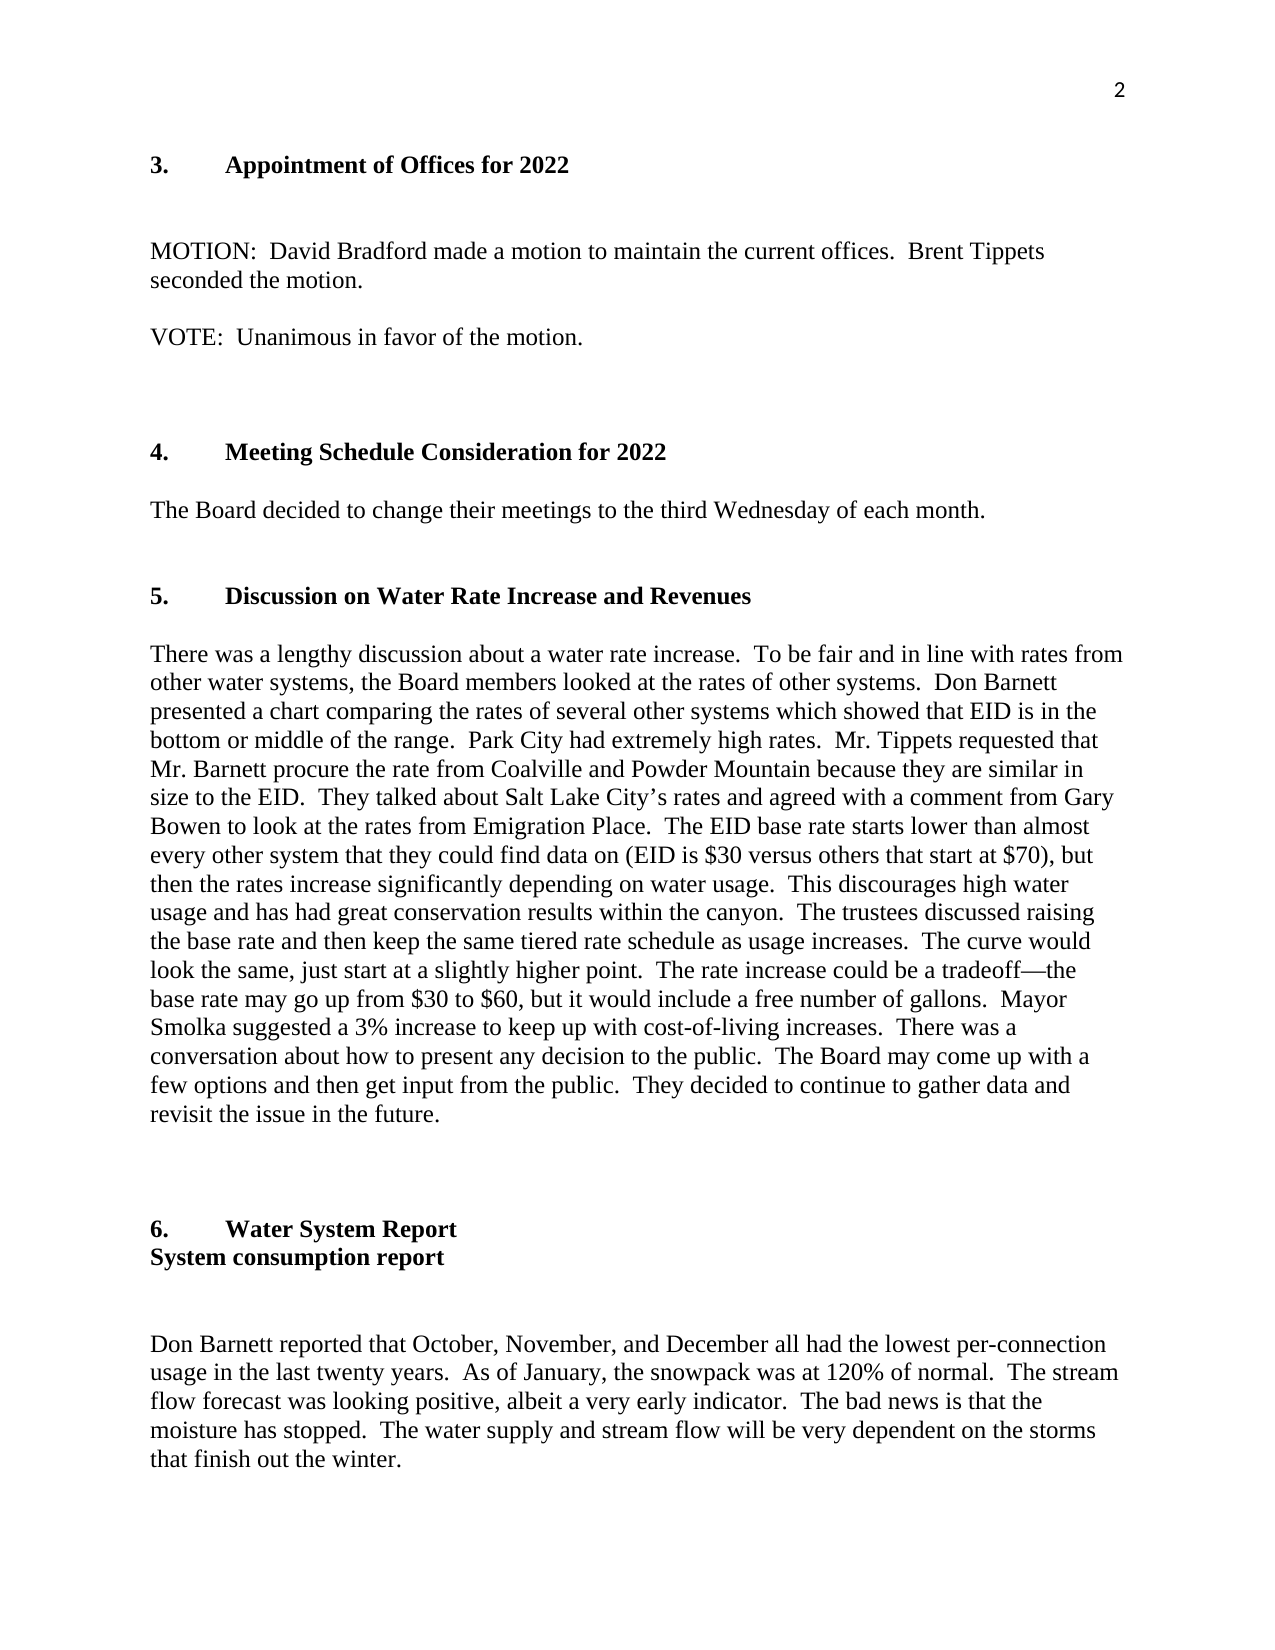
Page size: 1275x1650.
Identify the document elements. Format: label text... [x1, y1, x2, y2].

text 6. Water System Report [150, 1214, 1125, 1242]
text The Board decided to change their meetings to the third Wednesday of each month. [150, 495, 1125, 524]
text Don Barnett reported that October, November, and December all had the lowest per-connection usage in the last twenty years. As of January, the snowpack was at 120% of normal. The stream flow forecast was looking positive, albeit a very early indicator. The bad news is that the moisture has stopped. The water supply and stream flow will be very dependent on the storms that finish out the winter. [150, 1329, 1125, 1472]
text 4. Meeting Schedule Consideration for 2022 [150, 437, 1125, 466]
text 3. Appointment of Offices for 2022 [150, 150, 1125, 179]
text 5. Discussion on Water Rate Increase and Revenues [150, 581, 1125, 610]
text System consumption report [150, 1242, 1125, 1271]
text VOTE: Unanimous in favor of the motion. [150, 322, 1125, 351]
text There was a lengthy discussion about a water rate increase. To be fair and in line with rates from other water systems, the Board members looked at the rates of other systems. Don Barnett presented a chart comparing the rates of several other systems which showed that EID is in the bottom or middle of the range. Park City had extremely high rates. Mr. Tippets requested that Mr. Barnett procure the rate from Coalville and Powder Mountain because they are similar in size to the EID. They talked about Salt Lake City’s rates and agreed with a comment from Gary Bowen to look at the rates from Emigration Place. The EID base rate starts lower than almost every other system that they could find data on (EID is $30 versus others that start at $70), but then the rates increase significantly depending on water usage. This discourages high water usage and has had great conservation results within the canyon. The trustees discussed raising the base rate and then keep the same tiered rate schedule as usage increases. The curve would look the same, just start at a slightly higher point. The rate increase could be a tradeoff—the base rate may go up from $30 to $60, but it would include a free number of gallons. Mayor Smolka suggested a 3% increase to keep up with cost-of-living increases. There was a conversation about how to present any decision to the public. The Board may come up with a few options and then get input from the public. They decided to continue to gather data and revisit the issue in the future. [150, 639, 1125, 1127]
text MOTION: David Bradford made a motion to maintain the current offices. Brent Tippets seconded the motion. [150, 236, 1125, 294]
